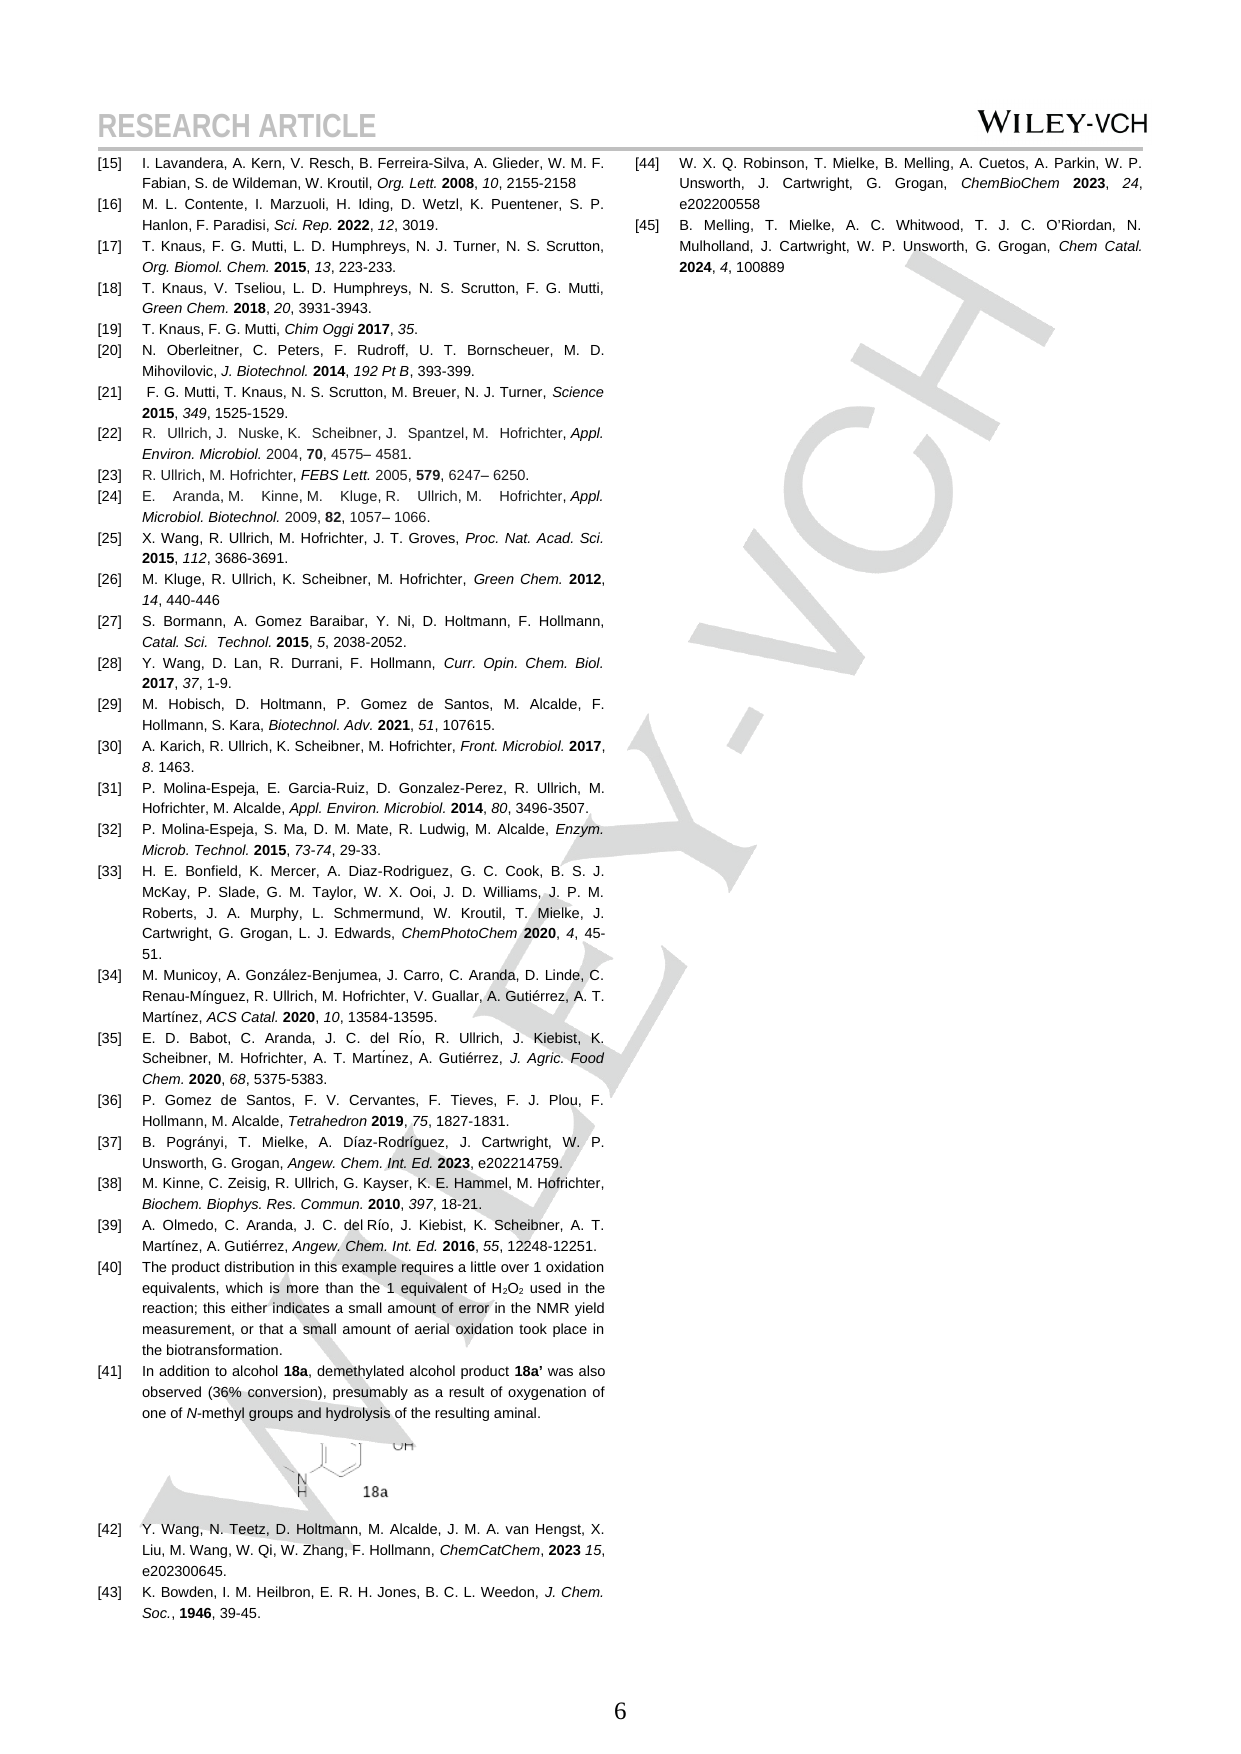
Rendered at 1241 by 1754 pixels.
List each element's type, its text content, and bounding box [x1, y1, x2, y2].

text [22] R. Ullrich, J. Nuske, K. Scheibner, J. Spantzel, M. Hofrichter, Appl. Environ. Microbiol. 2004, 70, 4575– 4581. [97, 422, 605, 464]
text [45] B. Melling, T. Mielke, A. C. Whitwood, T. J. C. O’Riordan, N. Mulholland, J. Cartwright, W. P. Unsworth, G. Grogan, Chem Catal. 2024, 4, 100889 [635, 214, 1143, 276]
text [41] In addition to alcohol 18a, demethylated alcohol product 18a’ was also observed (36% conversion), presumably as a result of oxygenation of one of N-methyl groups and hydrolysis of the resulting aminal. [97, 1360, 605, 1422]
text [42] Y. Wang, N. Teetz, D. Holtmann, M. Alcalde, J. M. A. van Hengst, X. Liu, M. Wang, W. Qi, W. Zhang, F. Hollmann, ChemCatChem, 2023 15, e202300645. [97, 1518, 605, 1581]
text [44] W. X. Q. Robinson, T. Mielke, B. Melling, A. Cuetos, A. Parkin, W. P. Unsworth, J. Cartwright, G. Grogan, ChemBioChem 2023, 24, e202200558 [635, 151, 1143, 214]
text [34] M. Municoy, A. González-Benjumea, J. Carro, C. Aranda, D. Linde, C. Renau-Mínguez, R. Ullrich, M. Hofrichter, V. Guallar, A. Gutiérrez, A. T. Martínez, ACS Catal. 2020, 10, 13584-13595. [97, 964, 605, 1026]
text [40] The product distribution in this example requires a little over 1 oxidation equivalents, which is more than the 1 equivalent of H2O2 used in the reaction; this either indicates a small amount of error in the NMR yield measurement, or that a small amount of aerial oxidation took place in the biotransformation. [97, 1256, 605, 1360]
text [23] R. Ullrich, M. Hofrichter, FEBS Lett. 2005, 579, 6247– 6250. [97, 464, 605, 485]
text [25] X. Wang, R. Ullrich, M. Hofrichter, J. T. Groves, Proc. Nat. Acad. Sci. 2015, 112, 3686-3691. [97, 526, 605, 568]
text [32] P. Molina-Espeja, S. Ma, D. M. Mate, R. Ludwig, M. Alcalde, Enzym. Microb. Technol. 2015, 73-74, 29-33. [97, 818, 605, 860]
text [20] N. Oberleitner, C. Peters, F. Rudroff, U. T. Bornscheuer, M. D. Mihovilovic, J. Biotechnol. 2014, 192 Pt B, 393-399. [97, 339, 605, 381]
text [29] M. Hobisch, D. Holtmann, P. Gomez de Santos, M. Alcalde, F. Hollmann, S. Kara, Biotechnol. Adv. 2021, 51, 107615. [97, 693, 605, 735]
text [33] H. E. Bonfield, K. Mercer, A. Diaz-Rodriguez, G. C. Cook, B. S. J. McKay, P. Slade, G. M. Taylor, W. X. Ooi, J. D. Williams, J. P. M. Roberts, J. A. Murphy, L. Schmermund, W. Kroutil, T. Mielke, J. Cartwright, G. Grogan, L. J. Edwards, ChemPhotoChem 2020, 4, 45-51. [97, 860, 605, 964]
text [19] T. Knaus, F. G. Mutti, Chim Oggi 2017, 35. [97, 318, 605, 339]
text [26] M. Kluge, R. Ullrich, K. Scheibner, M. Hofrichter, Green Chem. 2012, 14, 440-446 [97, 568, 605, 610]
text [17] T. Knaus, F. G. Mutti, L. D. Humphreys, N. J. Turner, N. S. Scrutton, Org. Biomol. Chem. 2015, 13, 223-233. [97, 235, 605, 276]
text [30] A. Karich, R. Ullrich, K. Scheibner, M. Hofrichter, Front. Microbiol. 2017, 8. 1463. [97, 735, 605, 776]
text [38] M. Kinne, C. Zeisig, R. Ullrich, G. Kayser, K. E. Hammel, M. Hofrichter, Biochem. Biophys. Res. Commun. 2010, 397, 18-21. [97, 1172, 605, 1214]
text [21] F. G. Mutti, T. Knaus, N. S. Scrutton, M. Breuer, N. J. Turner, Science 2015, 349, 1525-1529. [97, 381, 605, 422]
text [16] M. L. Contente, I. Marzuoli, H. Iding, D. Wetzl, K. Puentener, S. P. Hanlon, F. Paradisi, Sci. Rep. 2022, 12, 3019. [97, 193, 605, 235]
text [43] K. Bowden, I. M. Heilbron, E. R. H. Jones, B. C. L. Weedon, J. Chem. Soc., 1946, 39-45. [97, 1581, 605, 1622]
text [36] P. Gomez de Santos, F. V. Cervantes, F. Tieves, F. J. Plou, F. Hollmann, M. Alcalde, Tetrahedron 2019, 75, 1827-1831. [97, 1089, 605, 1131]
text [35] E. D. Babot, C. Aranda, J. C. del Rı́o, R. Ullrich, J. Kiebist, K. Scheibner, M. Hofrichter, A. T. Martı́nez, A. Gutiérrez, J. Agric. Food Chem. 2020, 68, 5375-5383. [97, 1026, 605, 1089]
text [18] T. Knaus, V. Tseliou, L. D. Humphreys, N. S. Scrutton, F. G. Mutti, Green Chem. 2018, 20, 3931-3943. [97, 276, 605, 318]
text [15] I. Lavandera, A. Kern, V. Resch, B. Ferreira-Silva, A. Glieder, W. M. F. Fabian, S. de Wildeman, W. Kroutil, Org. Lett. 2008, 10, 2155-2158 [97, 151, 605, 193]
text [28] Y. Wang, D. Lan, R. Durrani, F. Hollmann, Curr. Opin. Chem. Biol. 2017, 37, 1-9. [97, 651, 605, 693]
text [27] S. Bormann, A. Gomez Baraibar, Y. Ni, D. Holtmann, F. Hollmann, Catal. Sci. Technol. 2015, 5, 2038-2052. [97, 610, 605, 651]
text [31] P. Molina-Espeja, E. Garcia-Ruiz, D. Gonzalez-Perez, R. Ullrich, M. Hofrichter, M. Alcalde, Appl. Environ. Microbiol. 2014, 80, 3496-3507. [97, 776, 605, 818]
text [39] A. Olmedo, C. Aranda, J. C. del Río, J. Kiebist, K. Scheibner, A. T. Martínez, A. Gutiérrez, Angew. Chem. Int. Ed. 2016, 55, 12248-12251. [97, 1214, 605, 1256]
text [24] E. Aranda, M. Kinne, M. Kluge, R. Ullrich, M. Hofrichter, Appl. Microbiol. Biotechnol. 2009, 82, 1057– 1066. [97, 485, 605, 526]
text [37] B. Pogrányi, T. Mielke, A. Díaz-Rodríguez, J. Cartwright, W. P. Unsworth, G. Grogan, Angew. Chem. Int. Ed. 2023, e202214759. [97, 1131, 605, 1172]
